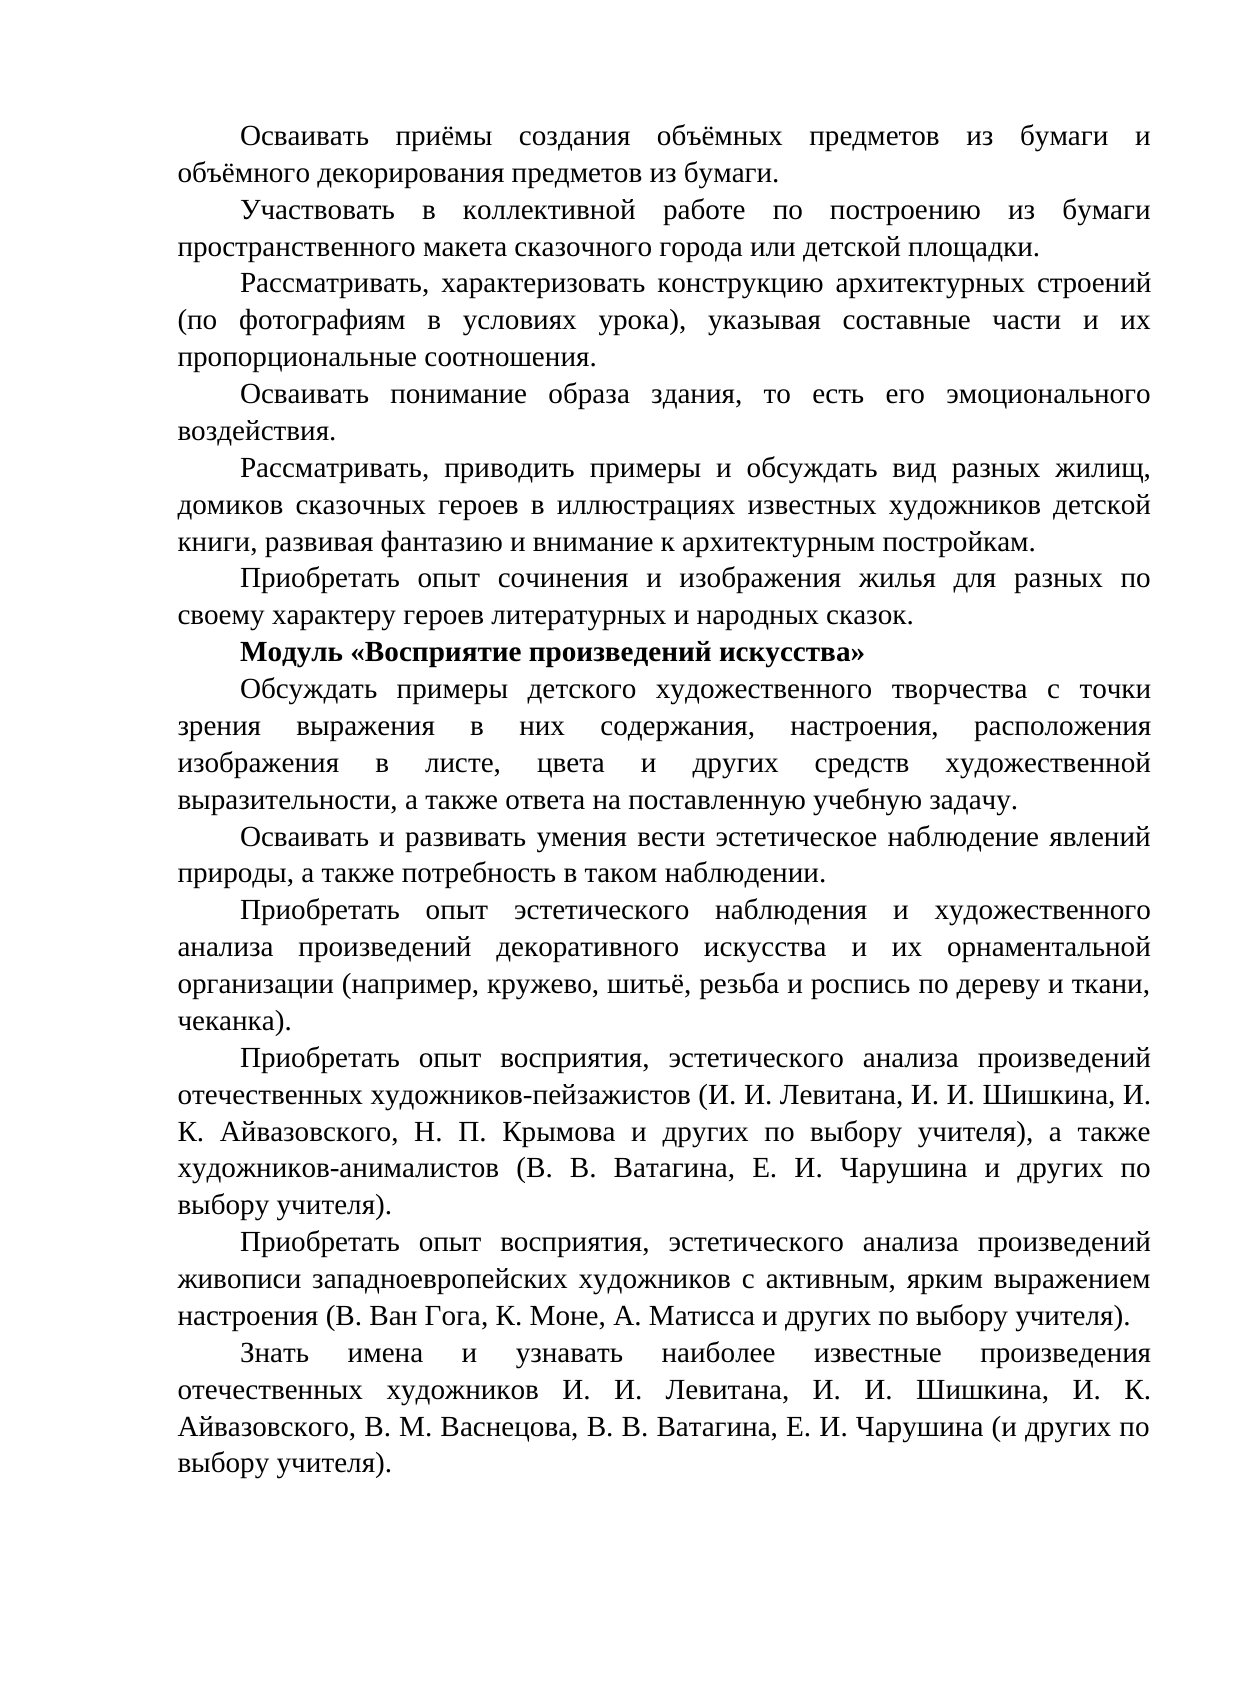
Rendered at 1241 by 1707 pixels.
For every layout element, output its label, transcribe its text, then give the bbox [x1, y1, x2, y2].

text Участвовать в коллективной работе по построению из бумаги пространственного макета сказочного города или детской площадки. [177, 192, 1152, 262]
text Обсуждать примеры детского художественного творчества с точки зрения выражения в них содержания, настроения, расположения изображения в листе, цвета и других средств художественной выразительности, а также ответа на поставленную учебную задачу. [177, 671, 1152, 815]
text Осваивать приёмы создания объёмных предметов из бумаги и объёмного декорирования предметов из бумаги. [177, 118, 1152, 188]
text Знать имена и узнавать наиболее известные произведения отечественных художников И. И. Левитана, И. И. Шишкина, И. К. Айвазовского, В. М. Васнецова, В. В. Ватагина, Е. И. Чарушина (и других по выбору учителя). [177, 1335, 1152, 1479]
text Приобретать опыт восприятия, эстетического анализа произведений отечественных художников-пейзажистов (И. И. Левитана, И. И. Шишкина, И. К. Айвазовского, Н. П. Крымова и других по выбору учителя), а также художников-анималистов (В. В. Ватагина, Е. И. Чарушина и других по выбору учителя). [177, 1040, 1152, 1221]
text Рассматривать, приводить примеры и обсуждать вид разных жилищ, домиков сказочных героев в иллюстрациях известных художников детской книги, развивая фантазию и внимание к архитектурным постройкам. [177, 450, 1152, 557]
text Осваивать и развивать умения вести эстетическое наблюдение явлений природы, а также потребность в таком наблюдении. [177, 819, 1152, 889]
text Осваивать понимание образа здания, то есть его эмоционального воздействия. [177, 376, 1152, 447]
text Приобретать опыт восприятия, эстетического анализа произведений живописи западноевропейских художников с активным, ярким выражением настроения (В. Ван Гога, К. Моне, А. Матисса и других по выбору учителя). [177, 1224, 1152, 1332]
text Приобретать опыт сочинения и изображения жилья для разных по своему характеру героев литературных и народных сказок. [177, 561, 1152, 631]
text Рассматривать, характеризовать конструкцию архитектурных строений (по фотографиям в условиях урока), указывая составные части и их пропорциональные соотношения. [177, 266, 1152, 373]
text Модуль «Восприятие произведений искусства» [177, 634, 1152, 668]
text Приобретать опыт эстетического наблюдения и художественного анализа произведений декоративного искусства и их орнаментальной организации (например, кружево, шитьё, резьба и роспись по дереву и ткани, чеканка). [177, 892, 1152, 1037]
